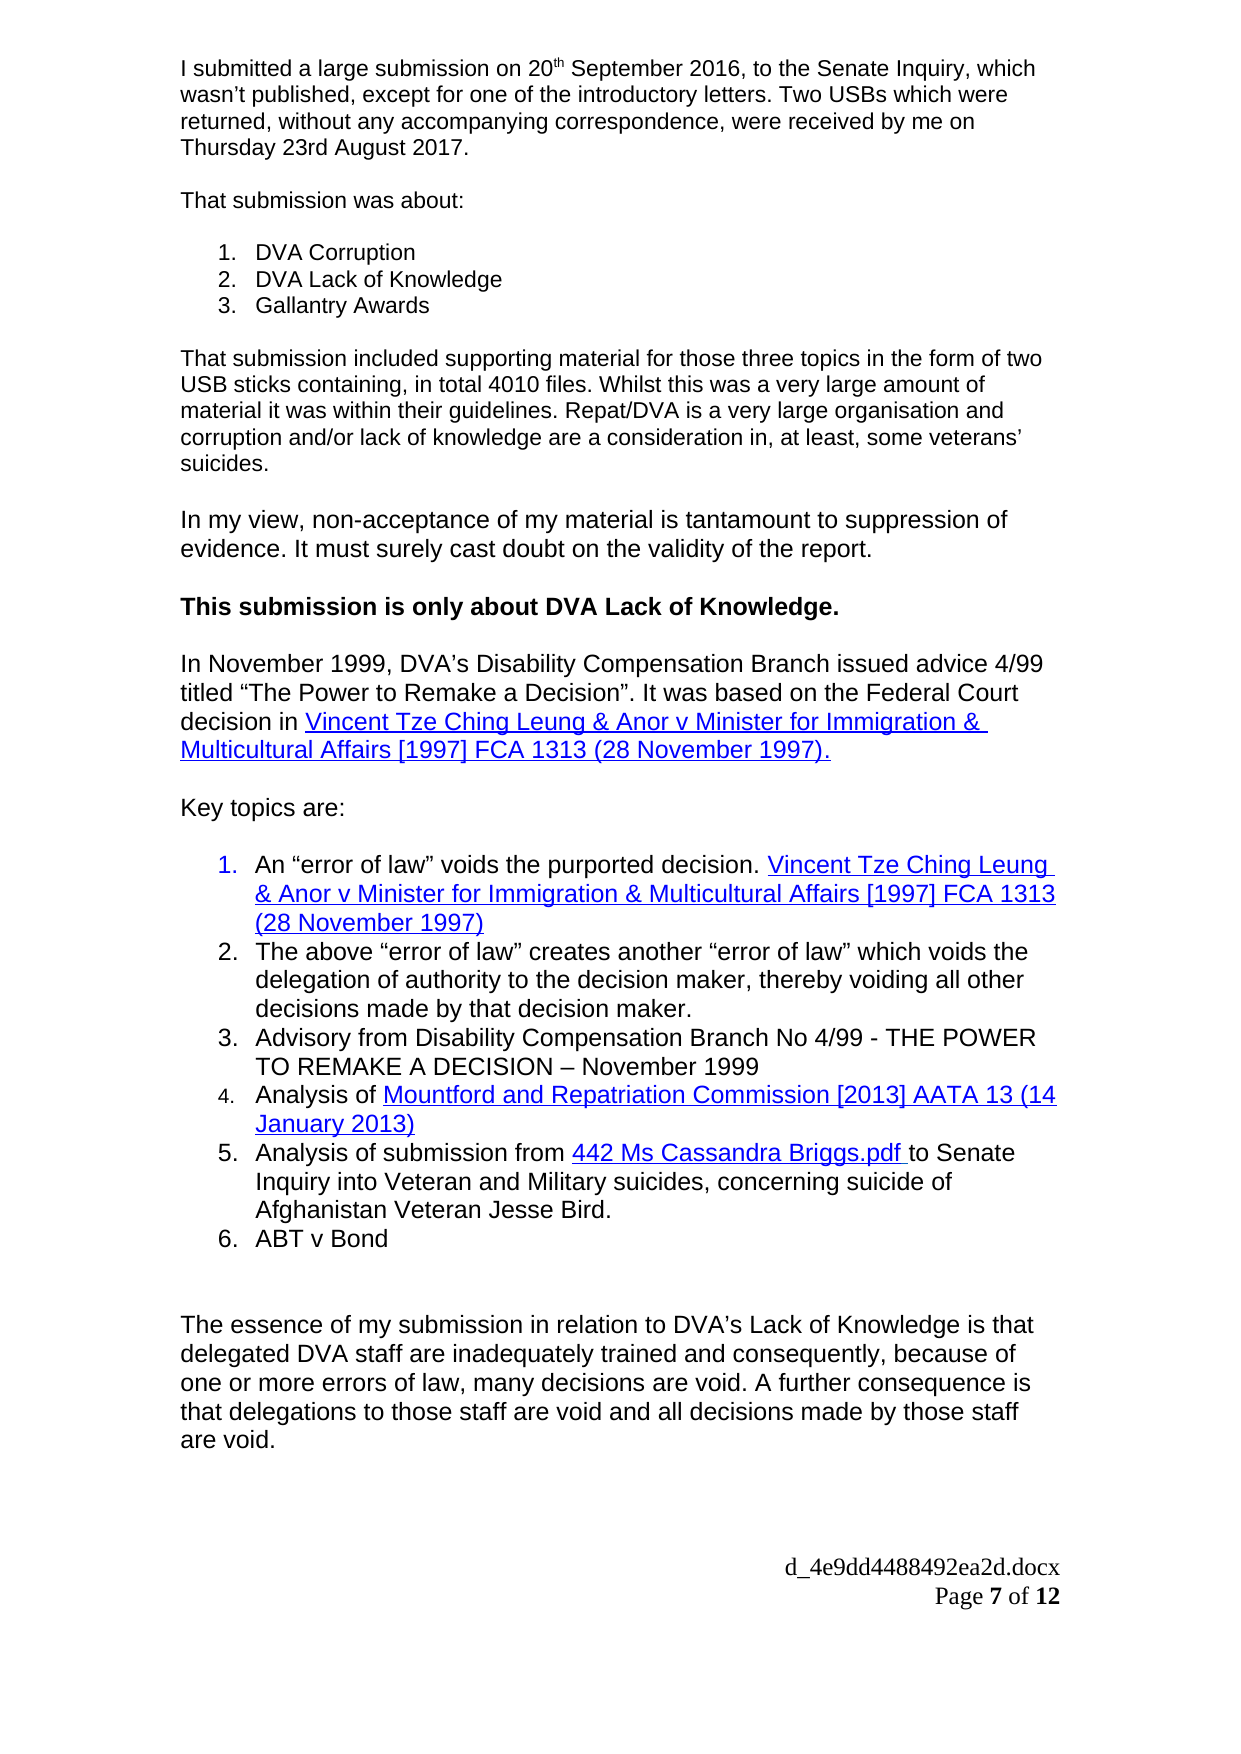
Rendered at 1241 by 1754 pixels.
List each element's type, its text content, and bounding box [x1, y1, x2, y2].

text This submission is only about DVA Lack of Knowledge. [180, 592, 1060, 620]
list DVA Corruption [218, 239, 1060, 266]
text I submitted a large submission on 20th September 2016, to the Senate Inquiry, which wasn’t published, except for one of the introductory letters. Two USBs which were returned, without any accompanying correspondence, were received by me on Thursday 23rd August 2017. [180, 55, 1060, 160]
list Gallantry Awards [218, 292, 1060, 318]
list The above “error of law” creates another “error of law” which voids the delegation of authority to the decision maker, thereby voiding all other decisions made by that decision maker. [218, 937, 1060, 1023]
list DVA Lack of Knowledge [218, 266, 1060, 292]
text In my view, non-acceptance of my material is tantamount to suppression of evidence. It must surely cast doubt on the validity of the report. [180, 505, 1060, 563]
text That submission was about: [180, 187, 1060, 213]
text Key topics are: [180, 793, 1060, 822]
list An “error of law” voids the purported decision. Vincent Tze Ching Leung & Anor v Minister for Immigration & Multicultural Affairs [1997] FCA 1313 (28 November 1997) [217, 850, 1060, 937]
list ABT v Bond [218, 1224, 1060, 1253]
text In November 1999, DVA’s Disability Compensation Branch issued advice 4/99 titled “The Power to Remake a Decision”. It was based on the Federal Court decision in Vincent Tze Ching Leung & Anor v Minister for Immigration & Multicultural Affairs [1997] FCA 1313 (28 November 1997). [180, 649, 1060, 764]
list Advisory from Disability Compensation Branch No 4/99 - THE POWER TO REMAKE A DECISION – November 1999 [218, 1023, 1060, 1080]
list Analysis of Mountford and Repatriation Commission [2013] AATA 13 (14 January 2013) [218, 1080, 1060, 1138]
text The essence of my submission in relation to DVA’s Lack of Knowledge is that delegated DVA staff are inadequately trained and consequently, because of one or more errors of law, many decisions are void. A further consequence is that delegations to those staff are void and all decisions made by those staff are void. [180, 1310, 1060, 1454]
list Analysis of submission from 442 Ms Cassandra Briggs.pdf to Senate Inquiry into Veteran and Military suicides, concerning suicide of Afghanistan Veteran Jesse Bird. [218, 1138, 1060, 1224]
text That submission included supporting material for those three topics in the form of two USB sticks containing, in total 4010 files. Whilst this was a very large amount of material it was within their guidelines. Repat/DVA is a very large organisation and corruption and/or lack of knowledge are a consideration in, at least, some veterans’ suicides. [180, 345, 1060, 477]
